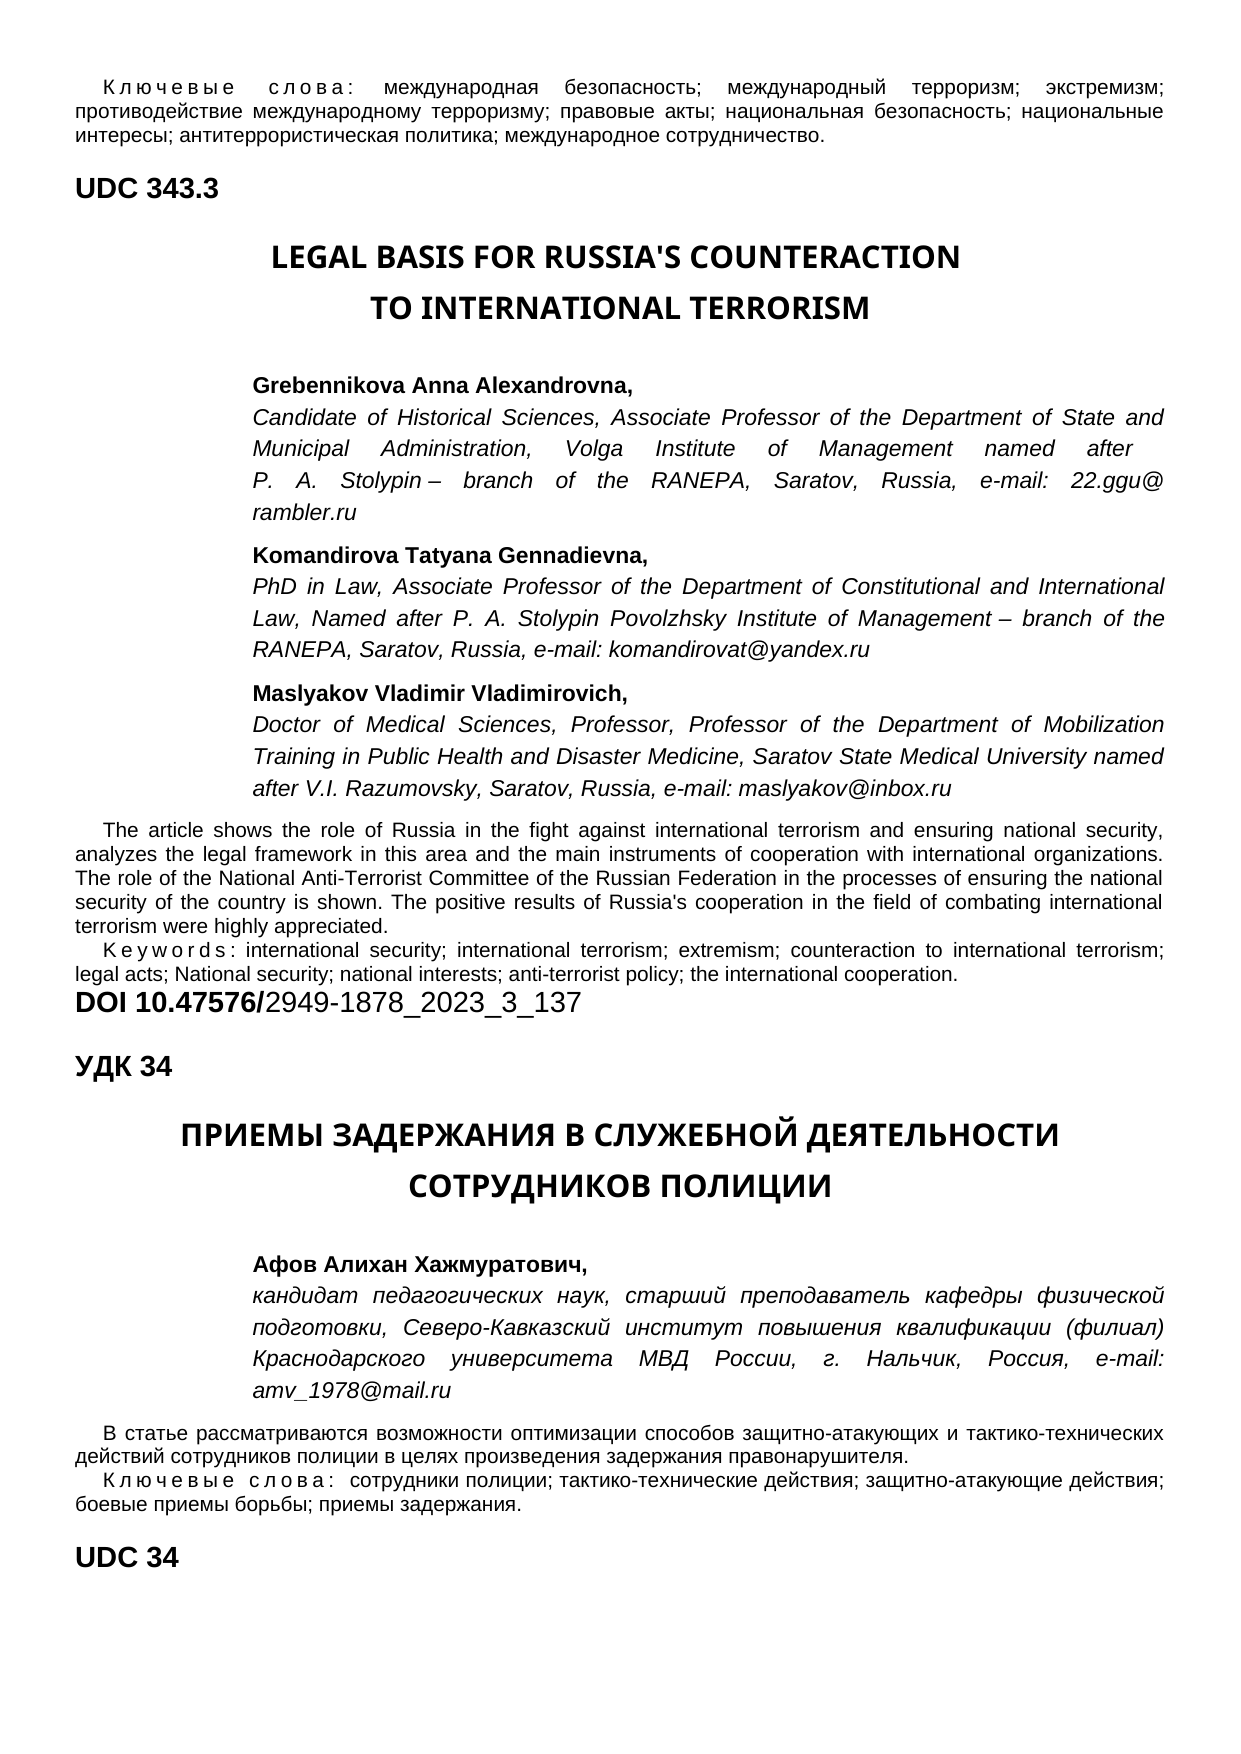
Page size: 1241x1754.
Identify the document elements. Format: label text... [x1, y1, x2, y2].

text UDC 343.3 [75, 171, 1165, 204]
text Komandirova Tatyana Gennadievna, [252, 542, 1165, 568]
text Ключевые слова: международная безопасность; международный терроризм; экстремизм; противодействие международному терроризму; правовые акты; национальная безопасность; национальные интересы; антитеррористическая политика; международное сотрудничество. [75, 75, 1165, 147]
text Ключевые слова: сотрудники полиции; тактико-технические действия; защитно-атакующие действия; боевые приемы борьбы; приемы задержания. [75, 1468, 1165, 1516]
text DOI 10.47576/2949-1878_2023_3_137 [75, 986, 1165, 1019]
text Doctor of Medical Sciences, Professor, Professor of the Department of Mobilization Training in Public Health and Disaster Medicine, Saratov State Medical University named after V.I. Razumovsky, Saratov, Russia, e-mail: maslyakov@inbox.ru [252, 711, 1165, 801]
text PhD in Law, Associate Professor of the Department of Constitutional and International Law, Named after P. A. Stolypin Povolzhsky Institute of Management – branch of the RANEPA, Saratov, Russia, e-mail: komandirovat@yandex.ru [252, 573, 1165, 663]
text Приемы задержания в служебной деятельности сотрудников полиции [75, 1113, 1165, 1207]
text Keywords: international security; international terrorism; extremism; counteraction to international terrorism; legal acts; National security; national interests; anti-terrorist policy; the international cooperation. [75, 938, 1165, 986]
text УДК 34 [75, 1049, 1165, 1083]
text Grebennikova Anna Alexandrovna, [252, 372, 1165, 398]
text Legal Basis for Russia's Counteraction to International Terrorism [75, 235, 1165, 328]
text Candidate of Historical Sciences, Associate Professor of the Department of State and Municipal Administration, Volga Institute of Management named after P. A. Stolypin – branch of the RANEPA, Saratov, Russia, e-mail: 22.ggu@ rambler.ru [252, 404, 1165, 525]
text UDC 34 [75, 1540, 1165, 1574]
text Maslyakov Vladimir Vladimirovich, [252, 680, 1165, 706]
text The article shows the role of Russia in the fight against international terrorism and ensuring national security, analyzes the legal framework in this area and the main instruments of cooperation with international organizations. The role of the National Anti-Terrorist Committee of the Russian Federation in the processes of ensuring the national security of the country is shown. The positive results of Russia's cooperation in the field of combating international terrorism were highly appreciated. [75, 818, 1165, 938]
text кандидат педагогических наук, старший преподаватель кафедры физической подготовки, Северо-Кавказский институт повышения квалификации (филиал) Краснодарского университета МВД России, г. Нальчик, Россия, e-mail: amv_1978@mail.ru [252, 1282, 1165, 1403]
text Афов Алихан Хажмуратович, [252, 1251, 1165, 1277]
text В статье рассматриваются возможности оптимизации способов защитно-атакующих и тактико-технических действий сотрудников полиции в целях произведения задержания правонарушителя. [75, 1420, 1165, 1468]
